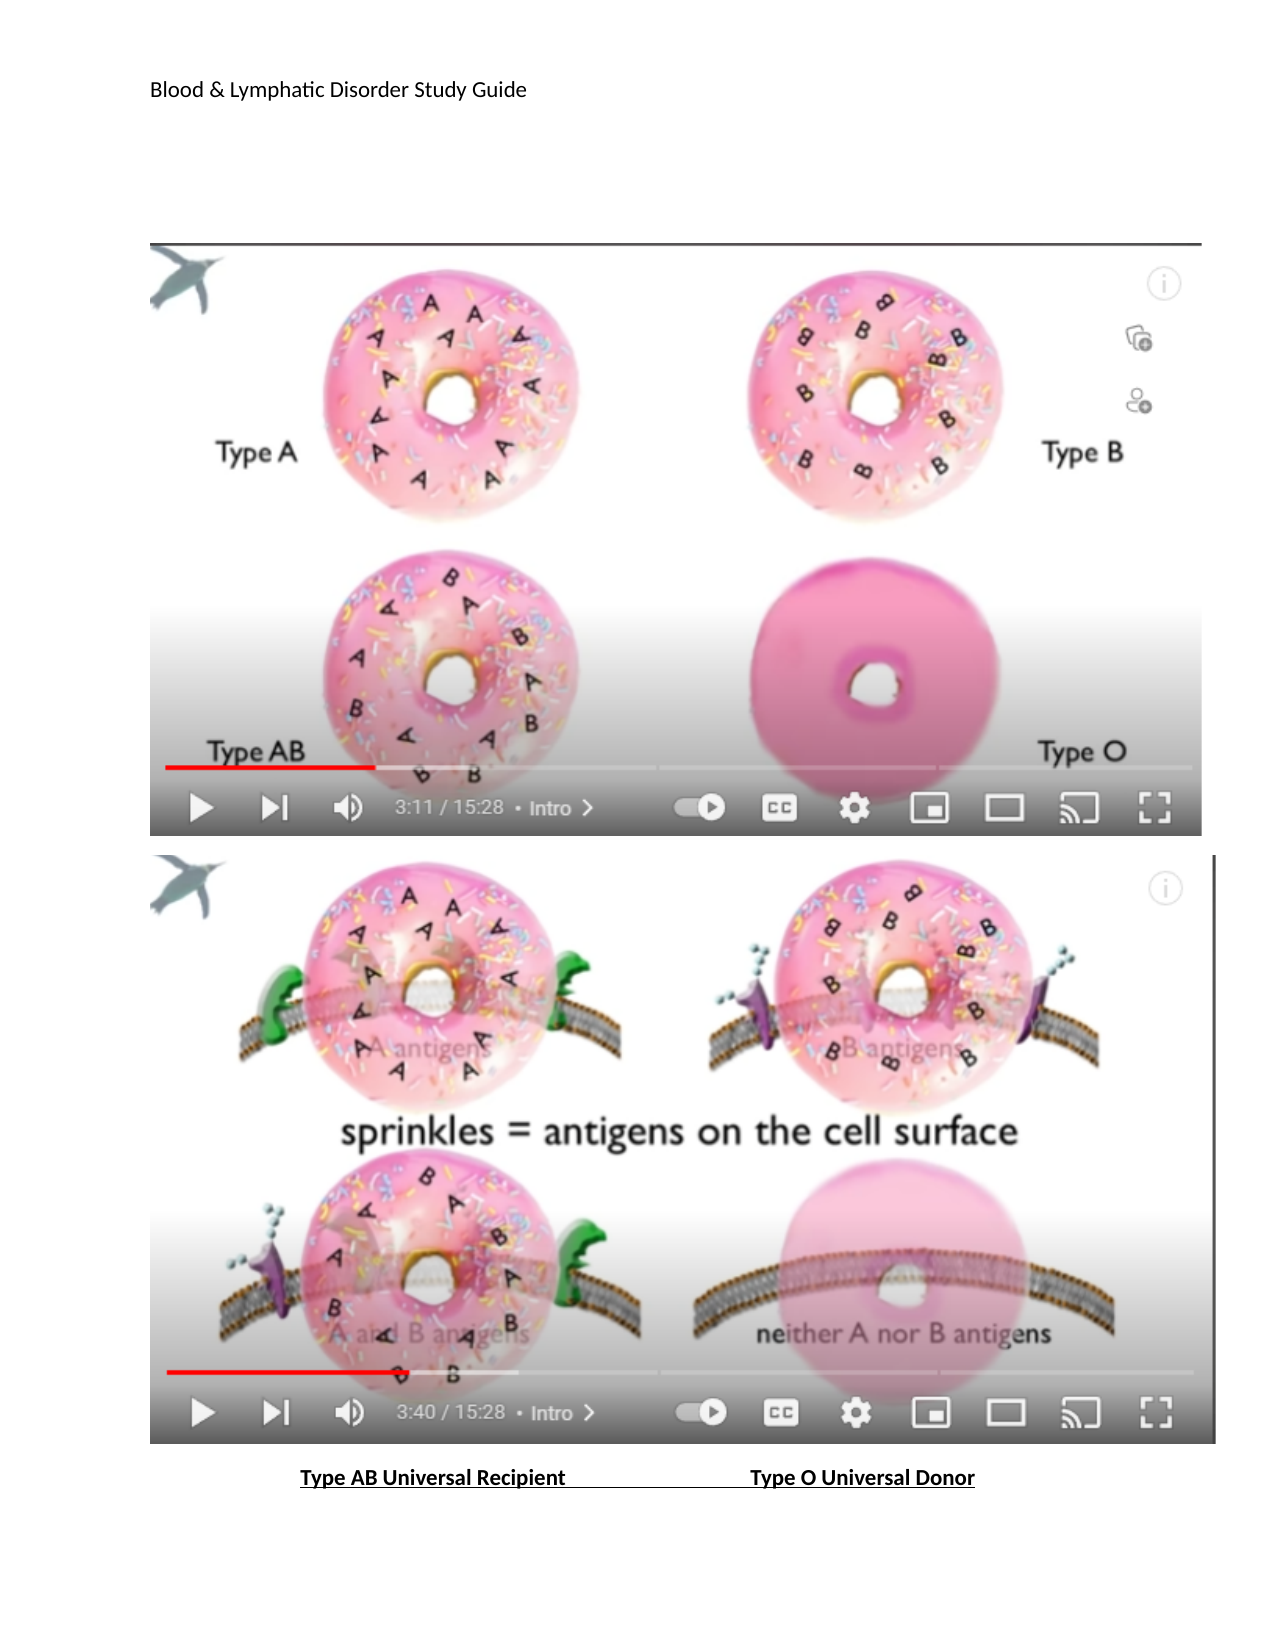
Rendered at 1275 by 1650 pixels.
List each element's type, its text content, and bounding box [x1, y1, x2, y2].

text Type AB Universal Recipient Type O Universal Donor [150, 1463, 1125, 1491]
picture [150, 855, 1216, 1444]
picture [150, 243, 1202, 836]
